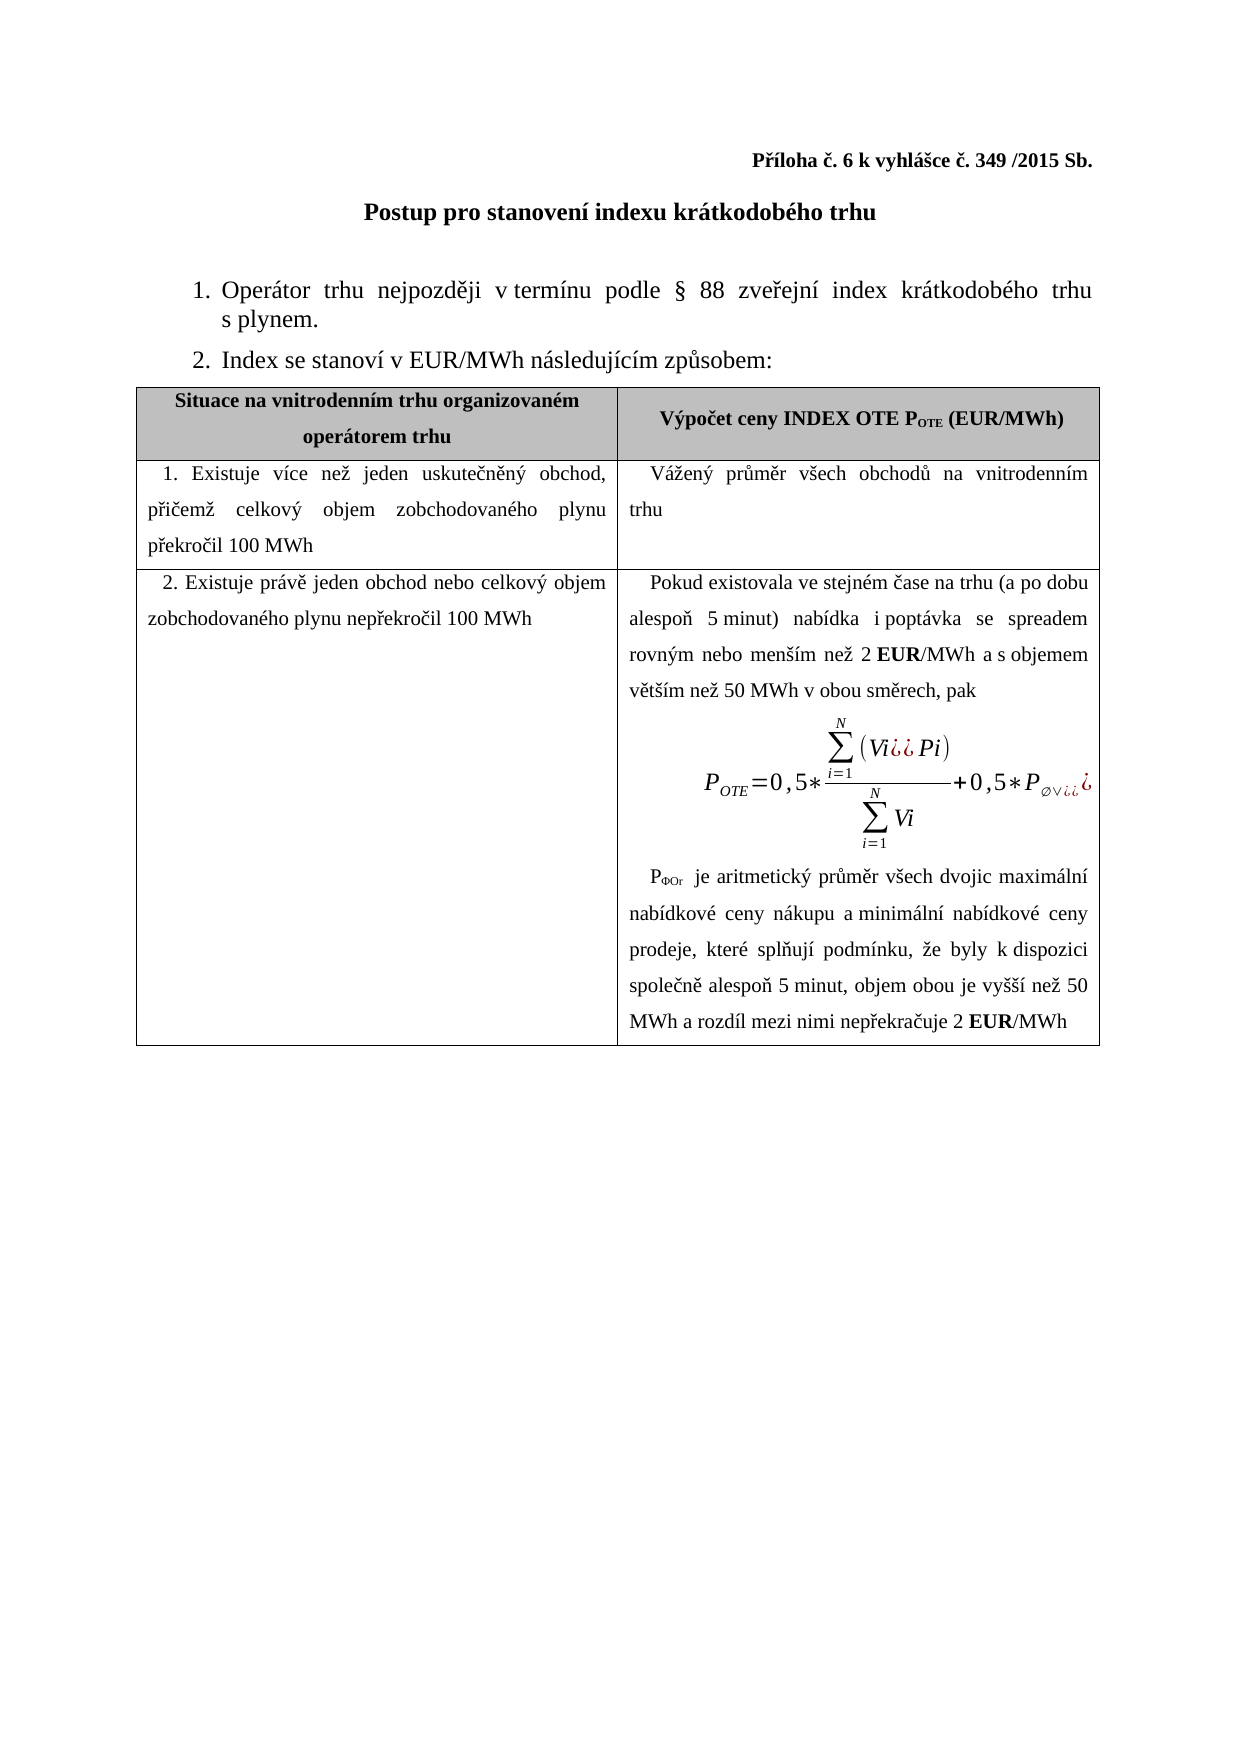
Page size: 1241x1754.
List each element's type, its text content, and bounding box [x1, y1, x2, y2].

table_cell 2. Existuje právě jeden obchod nebo celkový objem zobchodovaného plynu nepřekročil 100 MWh [137, 570, 617, 1045]
list Operátor trhu nejpozději v termínu podle § 88 zveřejní index krátkodobého trhu s plynem. [192, 275, 1093, 333]
table_header Situace na vnitrodenním trhu organizovaném operátorem trhu [137, 388, 617, 460]
text Příloha č. 6 k vyhlášce č. 349 /2015 Sb. [148, 148, 1093, 172]
table_cell Pokud existovala ve stejném čase na trhu (a po dobu alespoň 5 minut) nabídka i poptávka se spreadem rovným nebo menším než 2 EUR/MWh a s objemem větším než 50 MWh v obou směrech, pak PΦOr je aritmetický průměr všech dvojic maximální nabídkové ceny nákupu a minimální nabídkové ceny prodeje, které splňují podmínku, že byly k dispozici společně alespoň 5 minut, objem obou je vyšší než 50 MWh a rozdíl mezi nimi nepřekračuje 2 EUR/MWh [618, 570, 1099, 1045]
table_header Výpočet ceny INDEX OTE POTE (EUR/MWh) [618, 388, 1099, 460]
list Index se stanoví v EUR/MWh následujícím způsobem: [192, 345, 1093, 374]
text Postup pro stanovení indexu krátkodobého trhu [148, 197, 1093, 225]
table_cell 1. Existuje více než jeden uskutečněný obchod, přičemž celkový objem zobchodovaného plynu překročil 100 MWh [137, 461, 617, 569]
table_cell Vážený průměr všech obchodů na vnitrodenním trhu [618, 461, 1099, 569]
